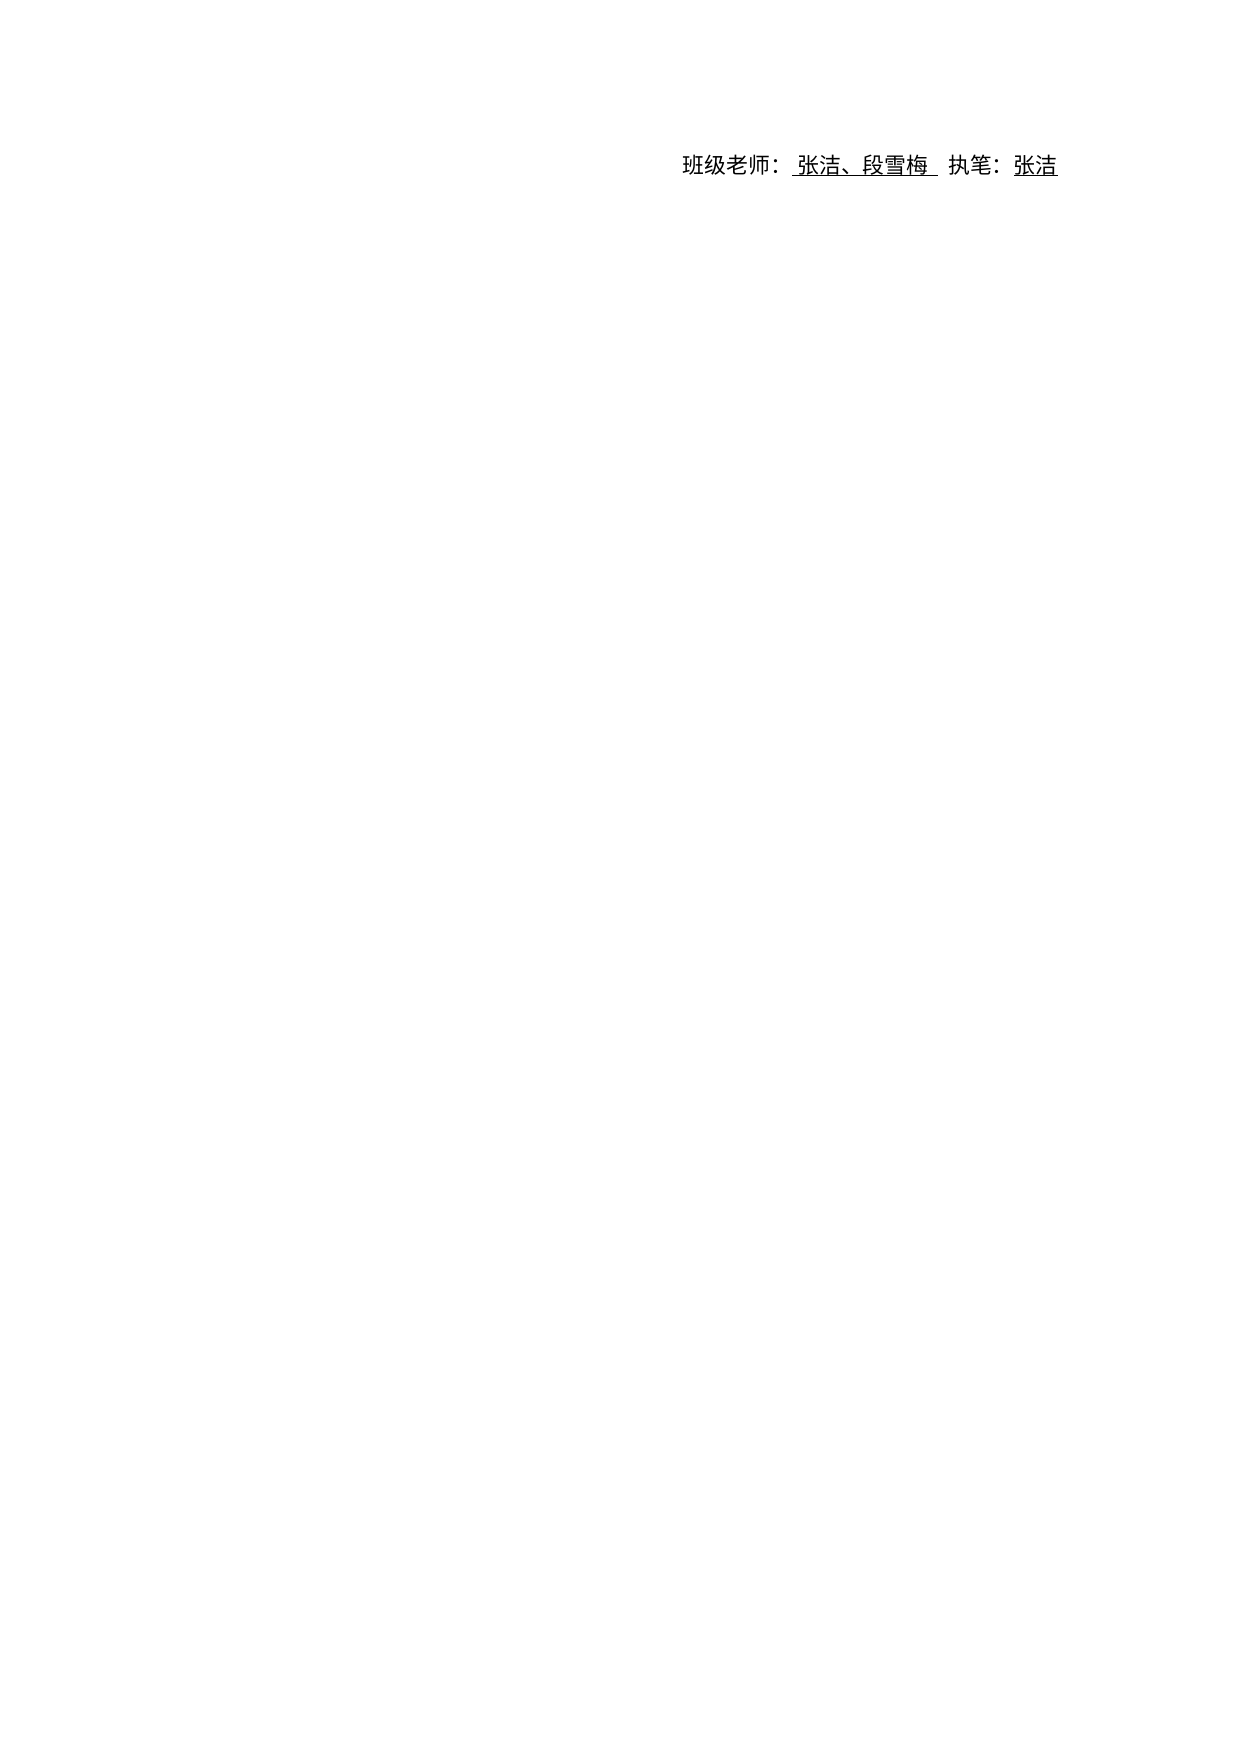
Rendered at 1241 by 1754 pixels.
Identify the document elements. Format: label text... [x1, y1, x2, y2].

text 班级老师： 张洁、段雪梅 执笔：张洁 [136, 148, 1082, 179]
